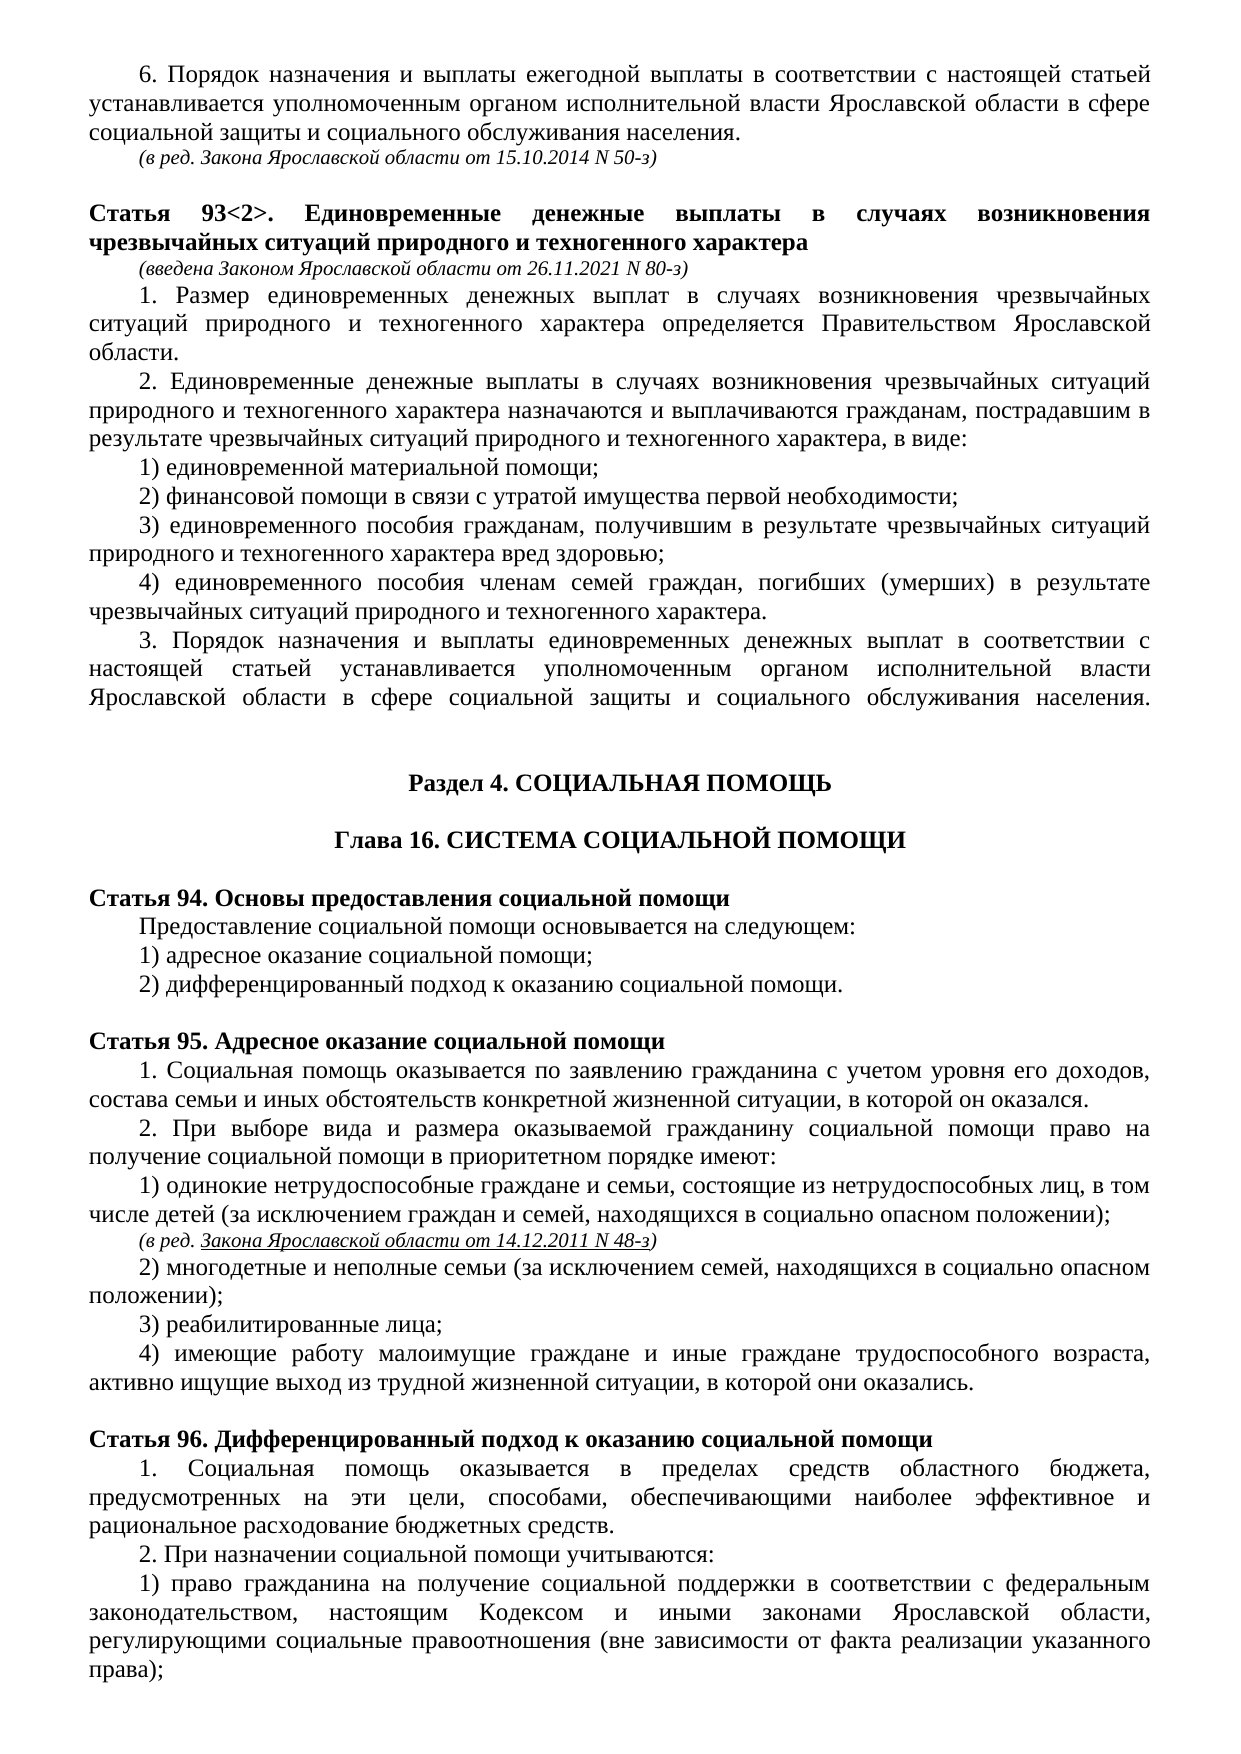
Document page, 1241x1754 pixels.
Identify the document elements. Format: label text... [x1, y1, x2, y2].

text 1) право гражданина на получение социальной поддержки в соответствии с федеральным законодательством, настоящим Кодексом и иными законами Ярославской области, регулирующими социальные правоотношения (вне зависимости от факта реализации указанного права); [89, 1568, 1152, 1683]
text 4) имеющие работу малоимущие граждане и иные граждане трудоспособного возраста, активно ищущие выход из трудной жизненной ситуации, в которой они оказались. [89, 1338, 1152, 1396]
text Статья 96. Дифференцированный подход к оказанию социальной помощи [89, 1396, 1152, 1453]
text 2. Единовременные денежные выплаты в случаях возникновения чрезвычайных ситуаций природного и техногенного характера назначаются и выплачиваются гражданам, пострадавшим в результате чрезвычайных ситуаций природного и техногенного характера, в виде: [89, 366, 1152, 452]
text 3. Порядок назначения и выплаты единовременных денежных выплат в соответствии с настоящей статьей устанавливается уполномоченным органом исполнительной власти Ярославской области в сфере социальной защиты и социального обслуживания населения. [89, 625, 1152, 739]
text 1. Социальная помощь оказывается по заявлению гражданина с учетом уровня его доходов, состава семьи и иных обстоятельств конкретной жизненной ситуации, в которой он оказался. [89, 1055, 1152, 1113]
text 1) адресное оказание социальной помощи; [89, 940, 1152, 969]
text Статья 95. Адресное оказание социальной помощи [89, 998, 1152, 1055]
text (введена Законом Ярославской области от 26.11.2021 N 80-з) [89, 256, 1152, 280]
text Предоставление социальной помощи основывается на следующем: [89, 911, 1152, 940]
text Глава 16. СИСТЕМА СОЦИАЛЬНОЙ ПОМОЩИ [89, 796, 1152, 854]
text 2) финансовой помощи в связи с утратой имущества первой необходимости; [89, 481, 1152, 510]
text 2. При назначении социальной помощи учитываются: [89, 1539, 1152, 1568]
text 3) единовременного пособия гражданам, получившим в результате чрезвычайных ситуаций природного и техногенного характера вред здоровью; [89, 510, 1152, 567]
subtitle Статья 94. Основы предоставления социальной помощи [89, 854, 1152, 911]
text 1) одинокие нетрудоспособные граждане и семьи, состоящие из нетрудоспособных лиц, в том числе детей (за исключением граждан и семей, находящихся в социально опасном положении); [89, 1170, 1152, 1228]
text Раздел 4. СОЦИАЛЬНАЯ ПОМОЩЬ [89, 739, 1152, 796]
text 6. Порядок назначения и выплаты ежегодной выплаты в соответствии с настоящей статьей устанавливается уполномоченным органом исполнительной власти Ярославской области в сфере социальной защиты и социального обслуживания населения. [89, 59, 1152, 145]
text 2. При выборе вида и размера оказываемой гражданину социальной помощи право на получение социальной помощи в приоритетном порядке имеют: [89, 1113, 1152, 1170]
text 2) многодетные и неполные семьи (за исключением семей, находящихся в социально опасном положении); [89, 1252, 1152, 1309]
text (в ред. Закона Ярославской области от 15.10.2014 N 50-з) [89, 145, 1152, 169]
text 4) единовременного пособия членам семей граждан, погибших (умерших) в результате чрезвычайных ситуаций природного и техногенного характера. [89, 567, 1152, 625]
text (в ред. Закона Ярославской области от 14.12.2011 N 48-з) [89, 1228, 1152, 1252]
text 1) единовременной материальной помощи; [89, 452, 1152, 481]
text 3) реабилитированные лица; [89, 1309, 1152, 1338]
text 1. Размер единовременных денежных выплат в случаях возникновения чрезвычайных ситуаций природного и техногенного характера определяется Правительством Ярославской области. [89, 280, 1152, 366]
text 2) дифференцированный подход к оказанию социальной помощи. [89, 969, 1152, 998]
text Статья 93<2>. Единовременные денежные выплаты в случаях возникновения чрезвычайных ситуаций природного и техногенного характера [89, 169, 1152, 256]
text 1. Социальная помощь оказывается в пределах средств областного бюджета, предусмотренных на эти цели, способами, обеспечивающими наиболее эффективное и рациональное расходование бюджетных средств. [89, 1453, 1152, 1539]
